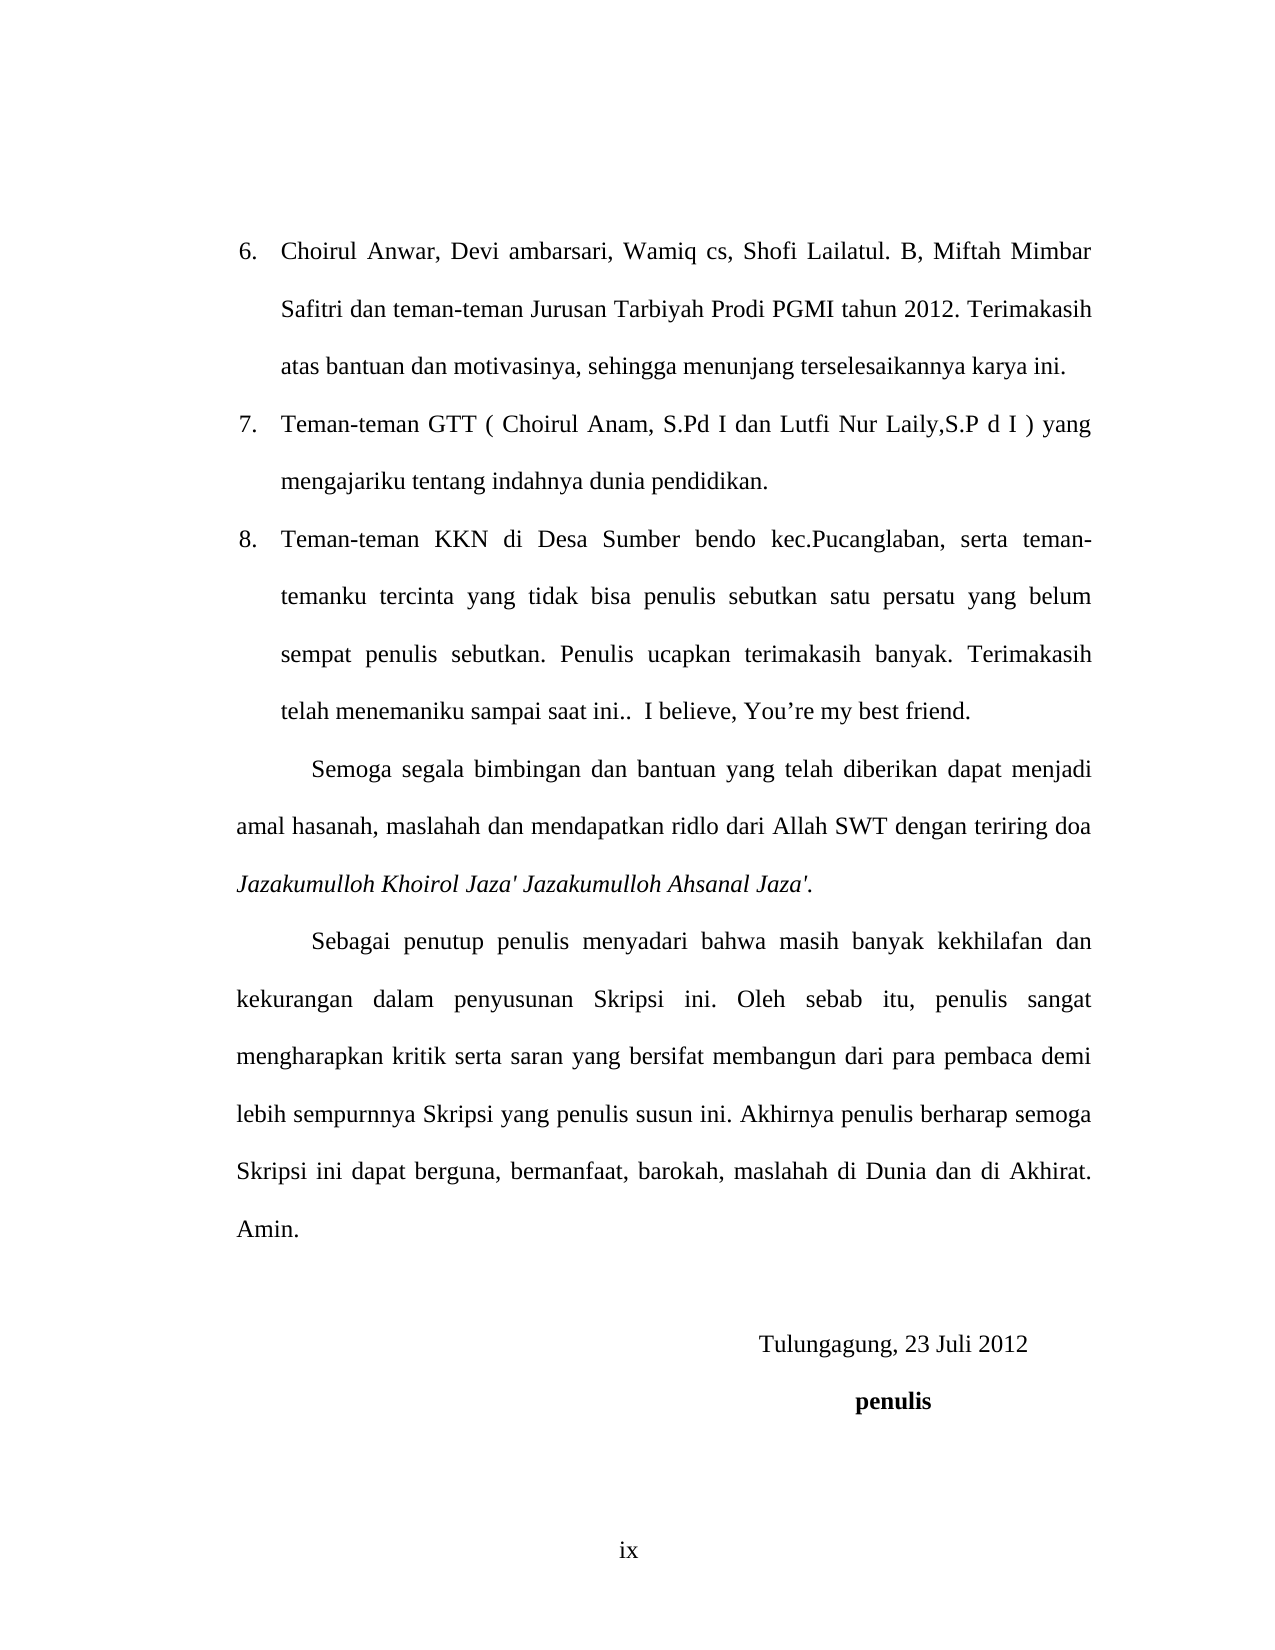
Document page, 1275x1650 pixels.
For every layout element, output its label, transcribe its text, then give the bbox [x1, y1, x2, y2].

list Choirul Anwar, Devi ambarsari, Wamiq cs, Shofi Lailatul. B, Miftah Mimbar Safitri dan teman-teman Jurusan Tarbiyah Prodi PGMI tahun 2012. Terimakasih atas bantuan dan motivasinya, sehingga menunjang terselesaikannya karya ini. [239, 236, 1093, 380]
text penulis [694, 1386, 1093, 1415]
text Sebagai penutup penulis menyadari bahwa masih banyak kekhilafan dan kekurangan dalam penyusunan Skripsi ini. Oleh sebab itu, penulis sangat mengharapkan kritik serta saran yang bersifat membangun dari para pembaca demi lebih sempurnnya Skripsi yang penulis susun ini. Akhirnya penulis berharap semoga Skripsi ini dapat berguna, bermanfaat, barokah, maslahah di Dunia dan di Akhirat. Amin. [236, 926, 1092, 1242]
text Semoga segala bimbingan dan bantuan yang telah diberikan dapat menjadi amal hasanah, maslahah dan mendapatkan ridlo dari Allah SWT dengan teriring doa Jazakumulloh Khoirol Jaza' Jazakumulloh Ahsanal Jaza'. [236, 754, 1092, 897]
list Teman-teman GTT ( Choirul Anam, S.Pd I dan Lutfi Nur Laily,S.P d I ) yang mengajariku tentang indahnya dunia pendidikan. [239, 409, 1093, 495]
text Tulungagung, 23 Juli 2012 [694, 1329, 1093, 1357]
list Teman-teman KKN di Desa Sumber bendo kec.Pucanglaban, serta teman-temanku tercinta yang tidak bisa penulis sebutkan satu persatu yang belum sempat penulis sebutkan. Penulis ucapkan terimakasih banyak. Terimakasih telah menemaniku sampai saat ini.. I believe, You’re my best friend. [239, 524, 1093, 725]
